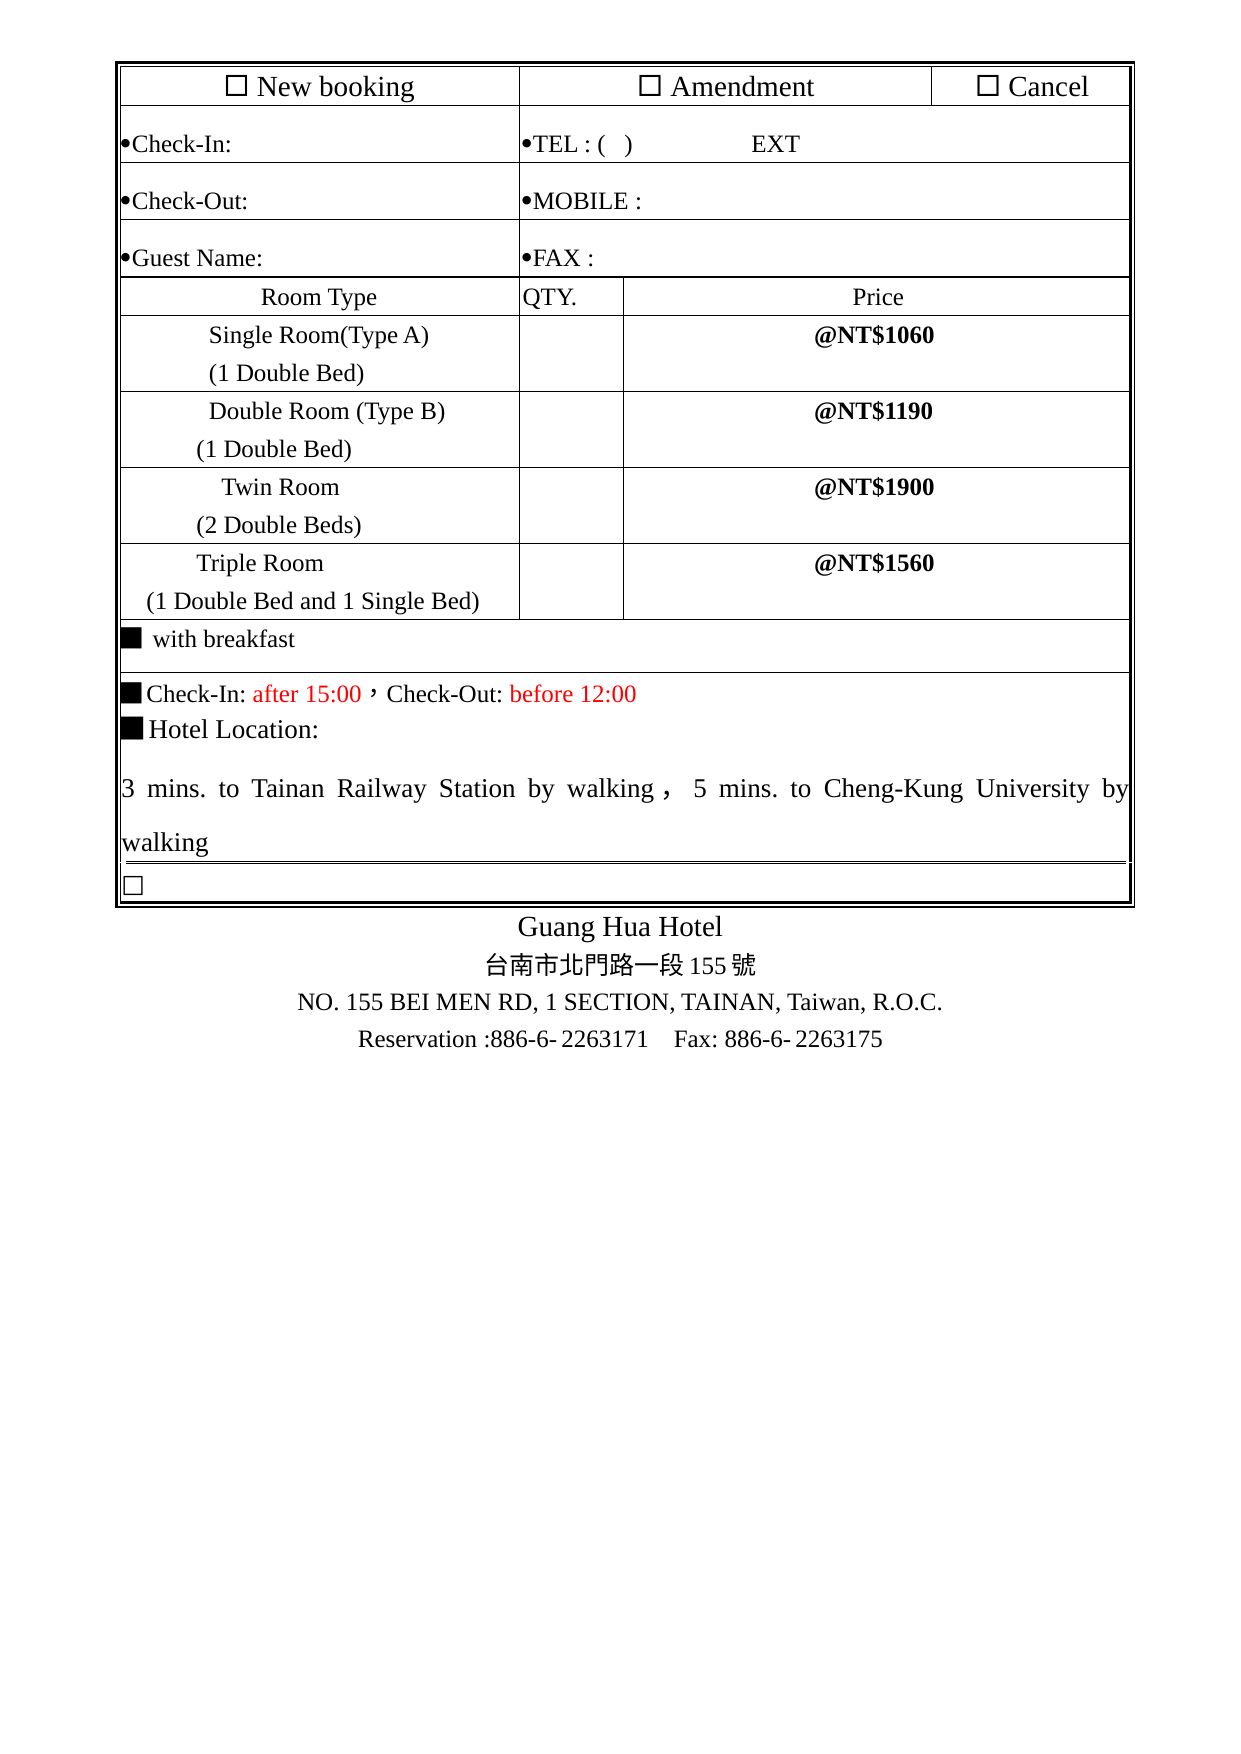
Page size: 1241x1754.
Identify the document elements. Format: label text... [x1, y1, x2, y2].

table_header Amendment [520, 67, 931, 104]
text NO. 155 BEI MEN RD, 1 SECTION, TAINAN, Taiwan, R.O.C. [118, 982, 1122, 1020]
table_cell [520, 544, 623, 619]
table_cell Check-In: [121, 106, 519, 162]
table_cell [520, 316, 623, 391]
table_header Cancel [932, 67, 1129, 104]
table_cell [520, 392, 623, 467]
table_cell Check-In: after 15:00，Check-Out: before 12:00 Hotel Location: 3 mins. to Tainan Railway Station by walking，5 mins. to Cheng-Kung University by walking [121, 673, 1129, 861]
table_cell Guest Name: [121, 220, 519, 276]
table_cell with breakfast [121, 620, 1129, 672]
table_cell [121, 861, 1131, 901]
text Guang Hua Hotel [118, 908, 1122, 945]
table_cell Twin Room (2 Double Beds) [121, 468, 519, 543]
table_cell : [520, 163, 1129, 219]
table_cell Double Room (Type B) (1 Double Bed) [121, 392, 519, 467]
table_cell Room Type [121, 278, 519, 315]
table_cell @NT$1560 [624, 544, 1129, 619]
table_cell Check-Out: [121, 163, 519, 219]
table_cell [520, 468, 623, 543]
text 台南市北門路一段155號 [118, 945, 1122, 982]
table_header New booking [121, 67, 519, 104]
table_cell @NT$1900 [624, 468, 1129, 543]
table_cell @NT$1060 [624, 316, 1129, 391]
text Reservation :886-6- 2263171 Fax: 886-6- 2263175 [118, 1020, 1122, 1057]
table_cell QTY. [520, 278, 623, 315]
table_cell Single Room(Type A) (1 Double Bed) [121, 316, 519, 391]
table_cell Triple Room (1 Double Bed and 1 Single Bed) [121, 544, 519, 619]
table_cell FAX : [520, 220, 1129, 276]
table_cell @NT$1190 [624, 392, 1129, 467]
table_cell TEL : ( ) EXT [520, 106, 1129, 162]
table_cell Price [624, 278, 1129, 315]
